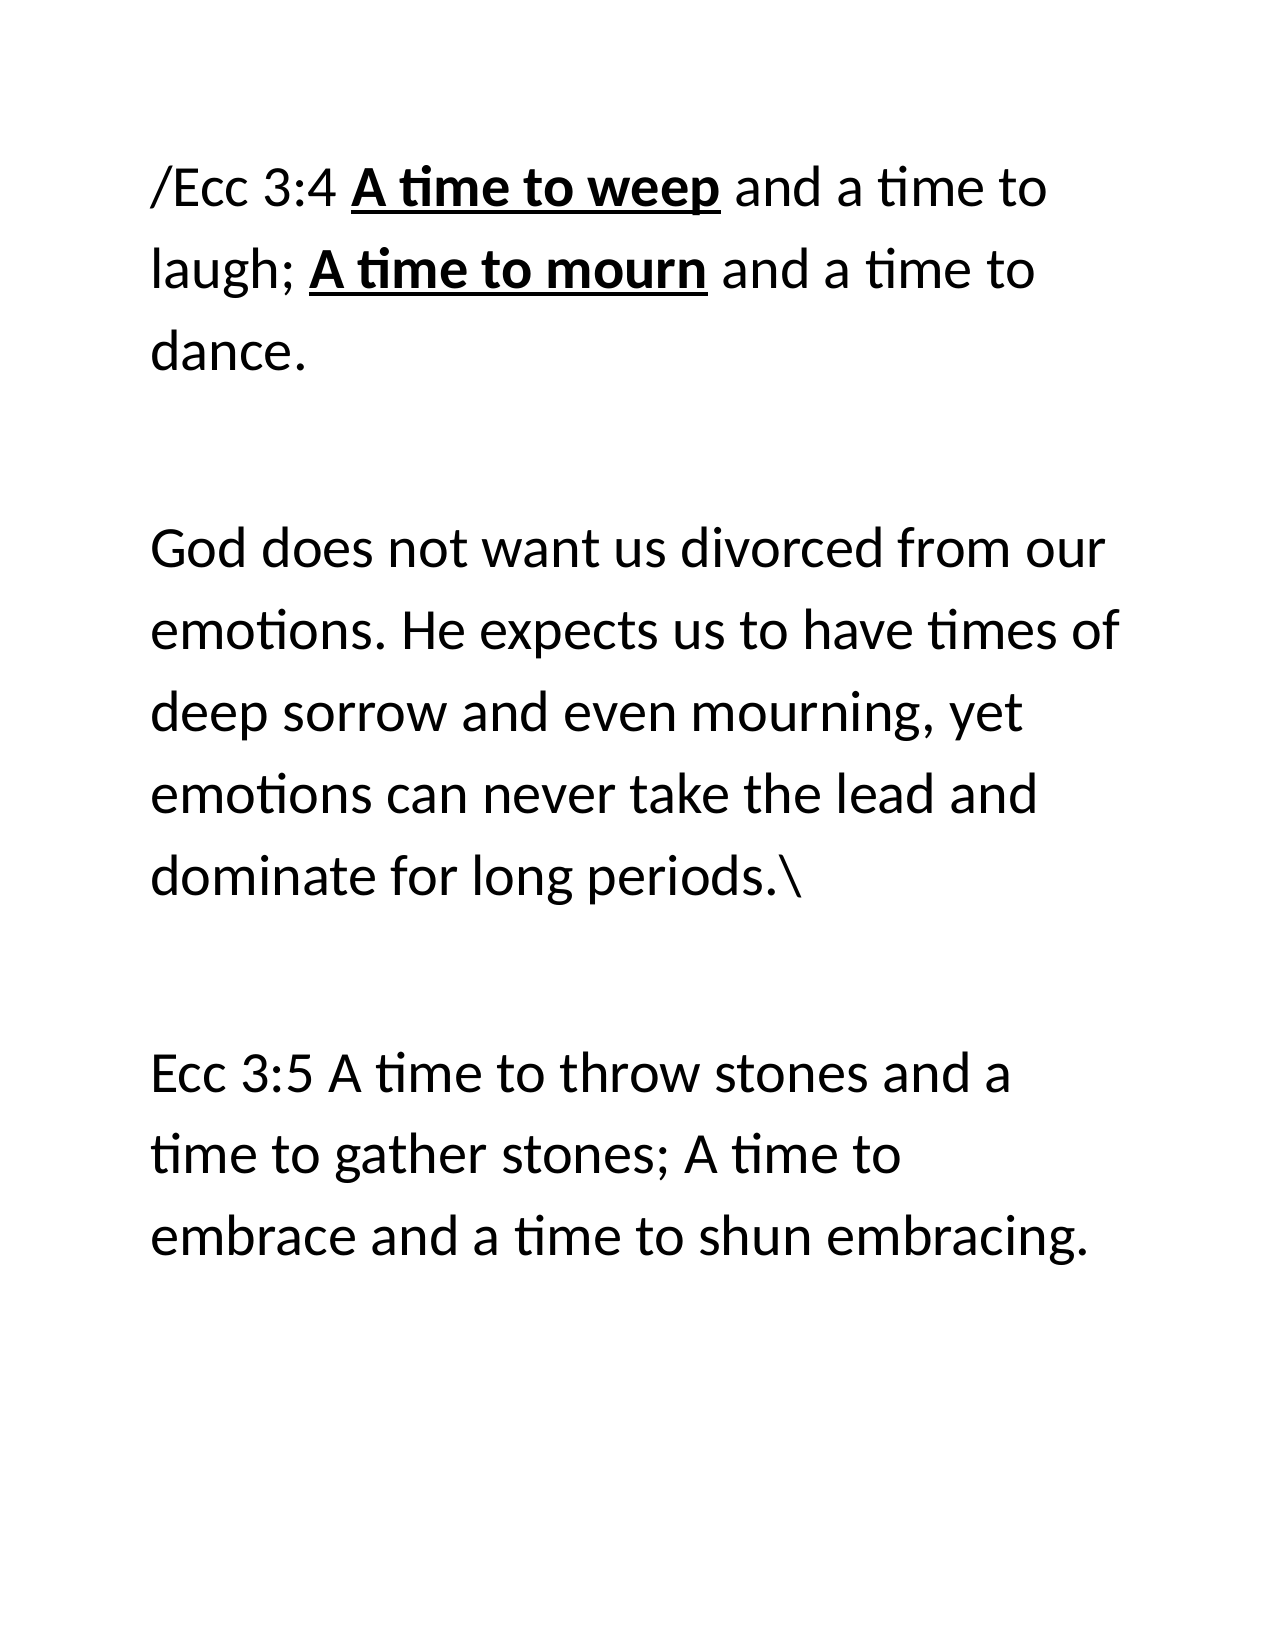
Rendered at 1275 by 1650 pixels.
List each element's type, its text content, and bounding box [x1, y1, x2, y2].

text God does not want us divorced from our emotions. He expects us to have times of deep sorrow and even mourning, yet emotions can never take the lead and dominate for long periods.\ [150, 511, 1125, 909]
text Ecc 3:5 A time to throw stones and a time to gather stones; A time to embrace and a time to shun embracing. [150, 1035, 1125, 1270]
text /Ecc 3:4 A time to weep and a time to laugh; A time to mourn and a time to dance. [150, 150, 1125, 385]
